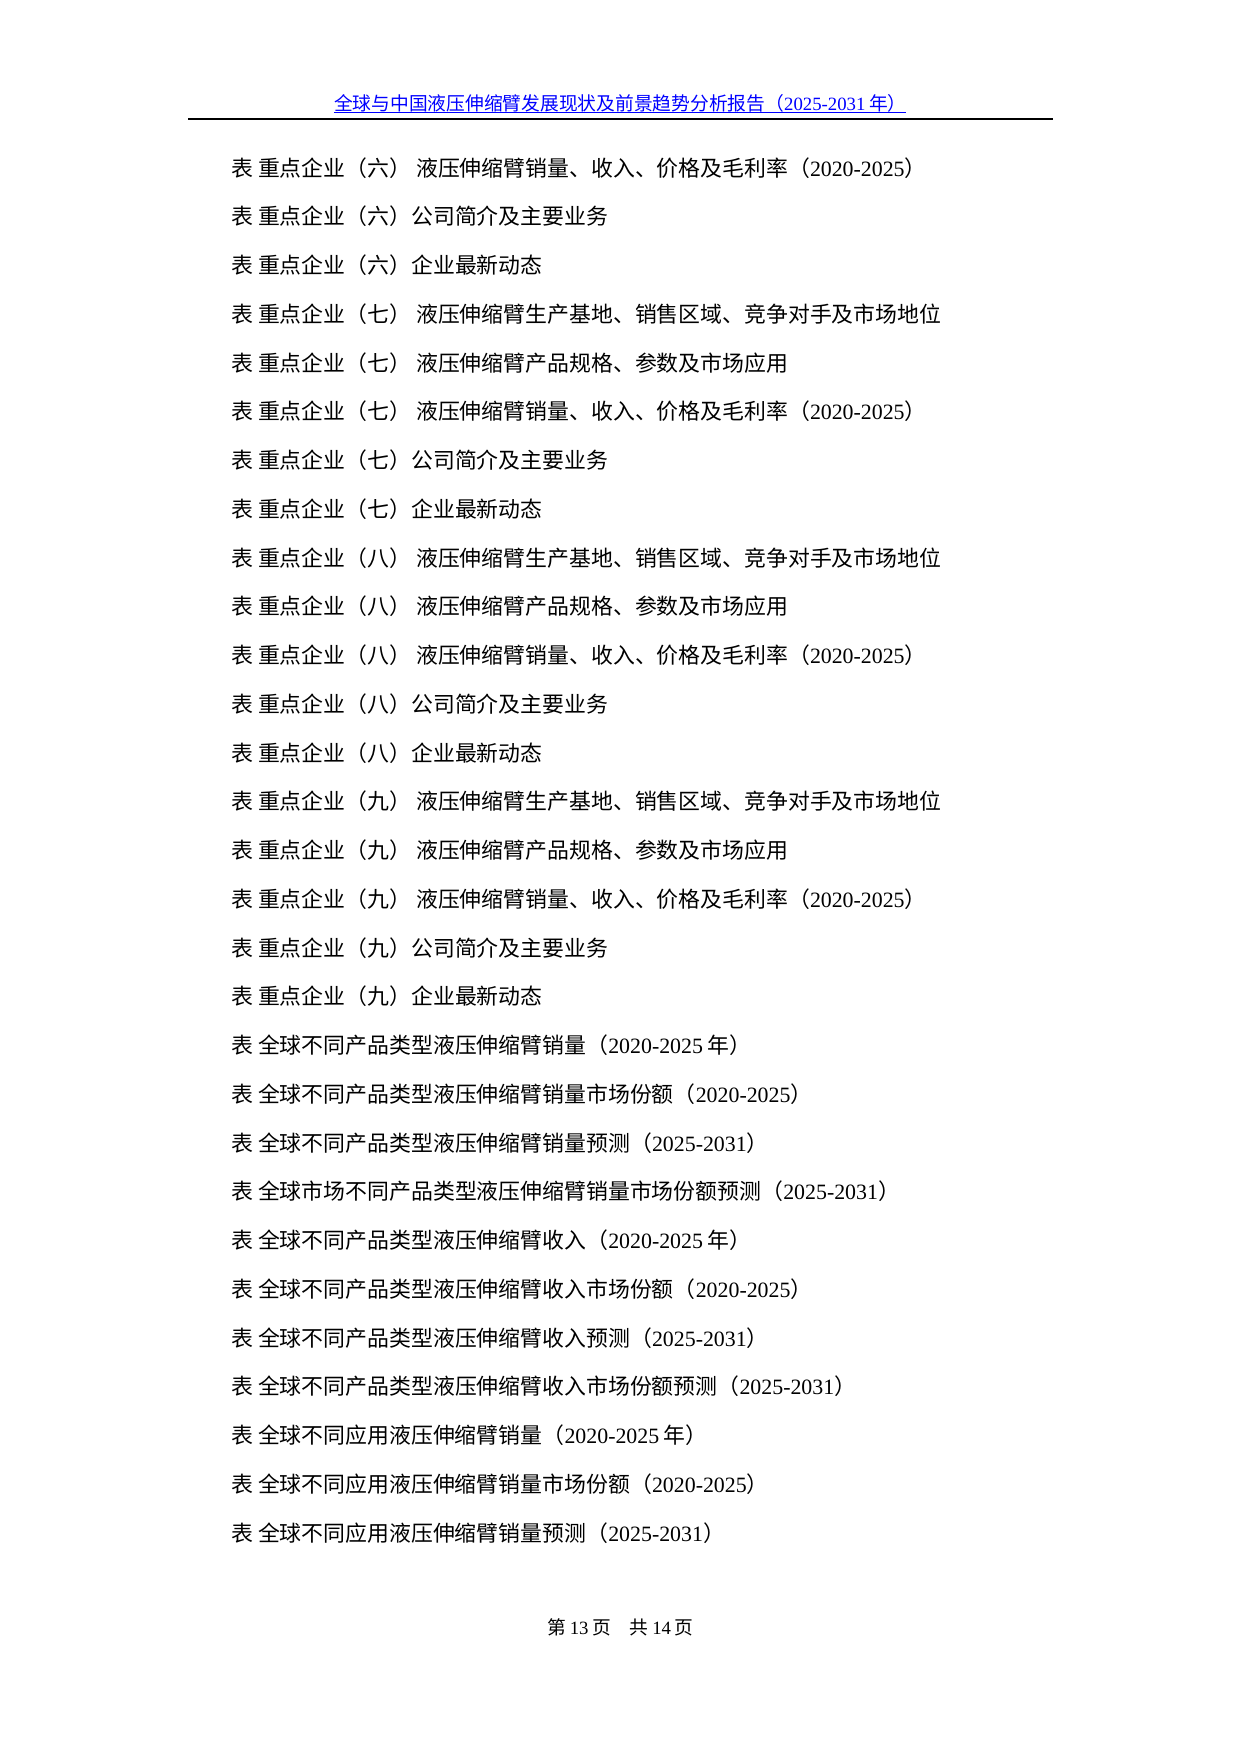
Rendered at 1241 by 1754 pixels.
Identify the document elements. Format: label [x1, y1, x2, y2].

text [187, 150, 1053, 1548]
